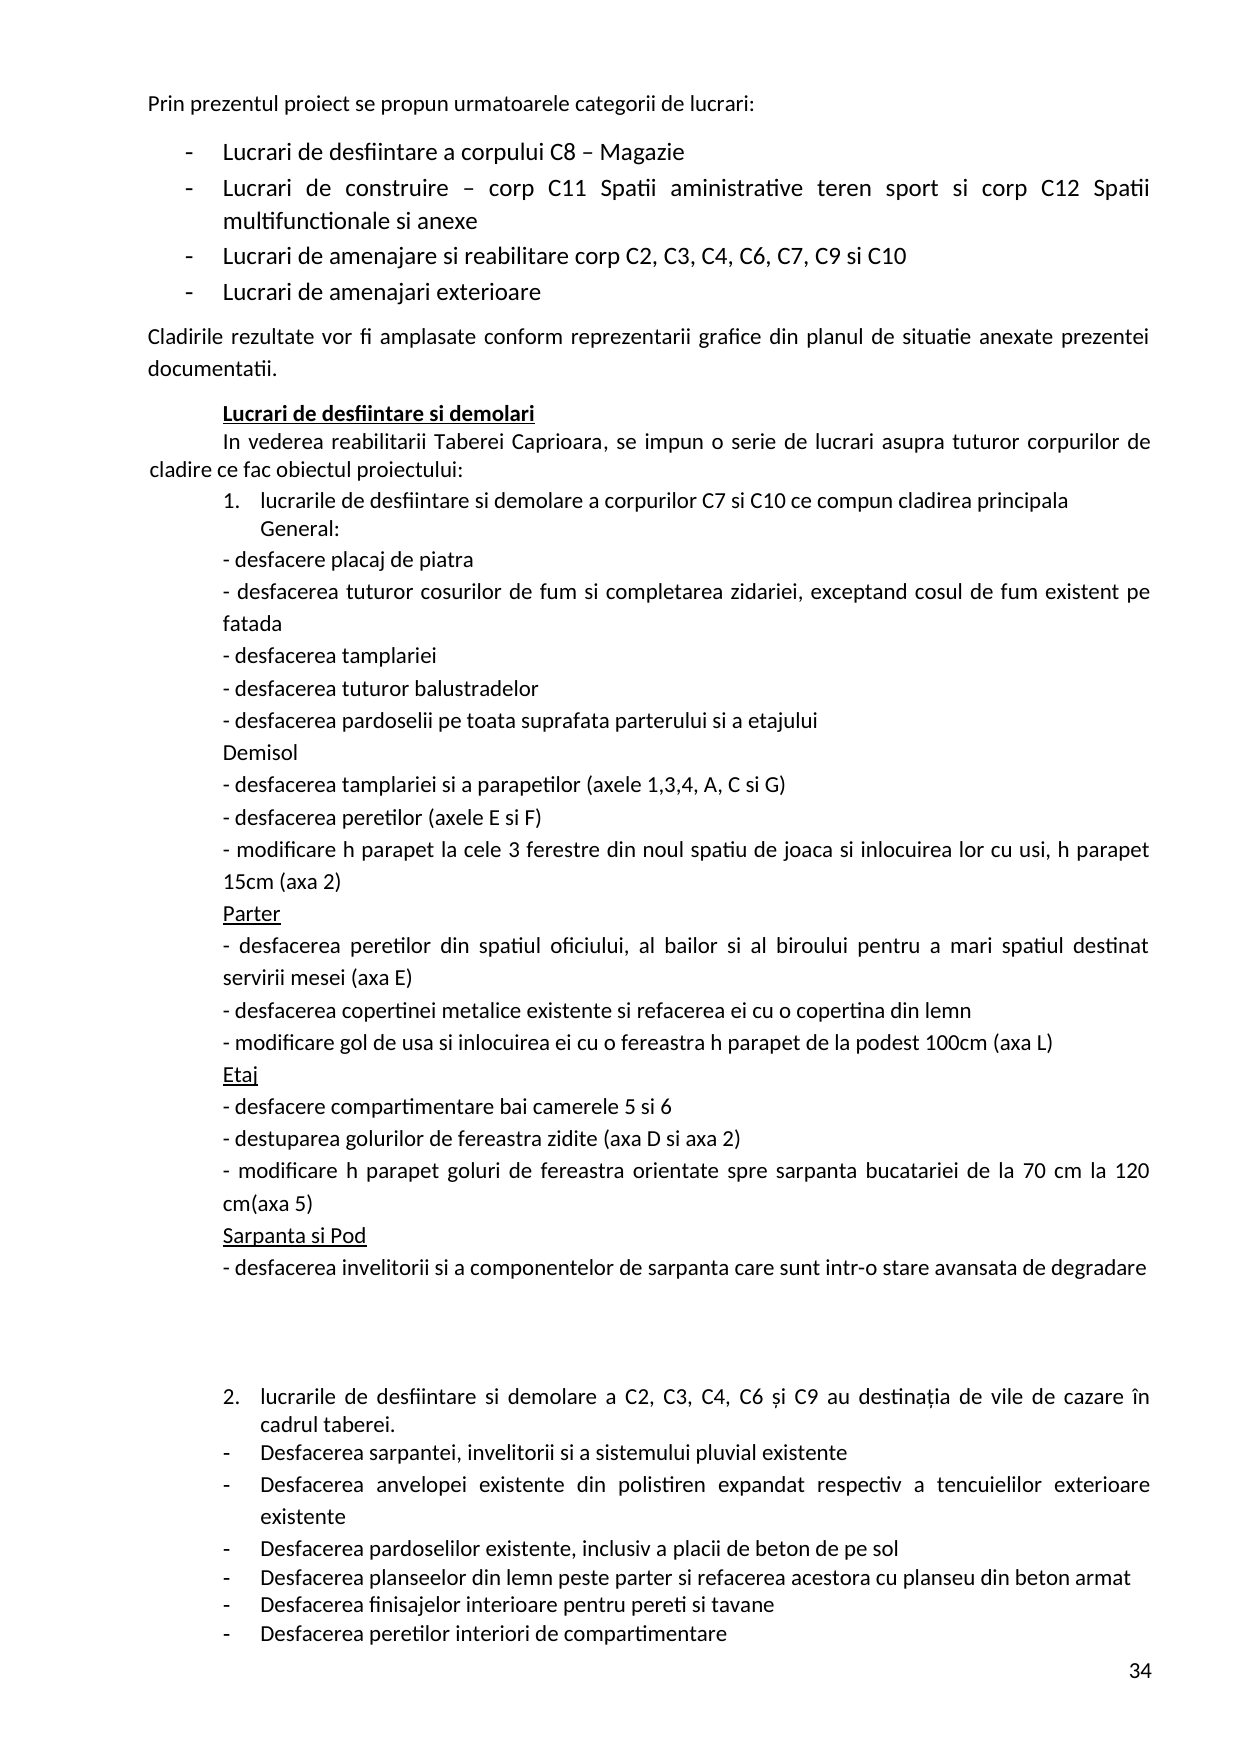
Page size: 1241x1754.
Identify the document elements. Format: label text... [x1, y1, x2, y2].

text - desfacerea pardoselii pe toata suprafata parterului si a etajului [223, 706, 1152, 734]
text - desfacerea tamplariei si a parapetilor (axele 1,3,4, A, C si G) [223, 770, 1152, 798]
list General: [260, 514, 1152, 542]
text Cladirile rezultate vor fi amplasate conform reprezentarii grafice din planul de situatie anexate prezentei documentatii. [148, 322, 1152, 382]
list lucrarile de desfiintare si demolare a C2, C3, C4, C6 și C9 au destinația de vile de cazare în cadrul taberei. [223, 1382, 1152, 1438]
text Prin prezentul proiect se propun urmatoarele categorii de lucrari: [148, 89, 1152, 117]
text - desfacerea copertinei metalice existente si refacerea ei cu o copertina din lemn [223, 996, 1152, 1024]
list Desfacerea anvelopei existente din polistiren expandat respectiv a tencuielilor exterioare existente [223, 1470, 1152, 1530]
list Desfacerea pardoselilor existente, inclusiv a placii de beton de pe sol [223, 1534, 1152, 1563]
text - desfacerea tuturor balustradelor [223, 674, 1152, 702]
text Sarpanta si Pod [223, 1221, 1152, 1249]
text - desfacerea tuturor cosurilor de fum si completarea zidariei, exceptand cosul de fum existent pe fatada [223, 577, 1152, 637]
text - desfacere compartimentare bai camerele 5 si 6 [223, 1092, 1152, 1120]
list Desfacerea planseelor din lemn peste parter si refacerea acestora cu planseu din beton armat [223, 1563, 1152, 1591]
text - modificare h parapet goluri de fereastra orientate spre sarpanta bucatariei de la 70 cm la 120 cm(axa 5) [223, 1157, 1152, 1217]
list Desfacerea finisajelor interioare pentru pereti si tavane [223, 1591, 1152, 1619]
text In vederea reabilitarii Taberei Caprioara, se impun o serie de lucrari asupra tuturor corpurilor de cladire ce fac obiectul proiectului: [149, 427, 1152, 483]
text - modificare gol de usa si inlocuirea ei cu o fereastra h parapet de la podest 100cm (axa L) [223, 1028, 1152, 1056]
text Demisol [223, 738, 1152, 766]
list Lucrari de desfiintare si demolari [223, 399, 1152, 427]
list Lucrari de amenajari exterioare [185, 273, 1152, 308]
text - destuparea golurilor de fereastra zidite (axa D si axa 2) [223, 1124, 1152, 1152]
text - modificare h parapet la cele 3 ferestre din noul spatiu de joaca si inlocuirea lor cu usi, h parapet 15cm (axa 2) [223, 835, 1152, 895]
list Lucrari de desfiintare a corpului C8 – Magazie [185, 133, 1152, 167]
list Desfacerea sarpantei, invelitorii si a sistemului pluvial existente [223, 1438, 1152, 1466]
list Desfacerea peretilor interiori de compartimentare [223, 1619, 1152, 1647]
text Parter [223, 899, 1152, 927]
text Etaj [223, 1060, 1152, 1088]
list lucrarile de desfiintare si demolare a corpurilor C7 si C10 ce compun cladirea principala [223, 486, 1152, 514]
text - desfacerea tamplariei [223, 642, 1152, 670]
text - desfacerea peretilor din spatiul oficiului, al bailor si al biroului pentru a mari spatiul destinat servirii mesei (axa E) [223, 931, 1152, 992]
list Lucrari de amenajare si reabilitare corp C2, C3, C4, C6, C7, C9 si C10 [185, 237, 1152, 272]
list Lucrari de construire – corp C11 Spatii aministrative teren sport si corp C12 Spatii multifunctionale si anexe [185, 169, 1152, 236]
text - desfacere placaj de piatra [223, 545, 1152, 573]
text - desfacerea peretilor (axele E si F) [223, 803, 1152, 831]
text - desfacerea invelitorii si a componentelor de sarpanta care sunt intr-o stare avansata de degradare [223, 1253, 1152, 1281]
